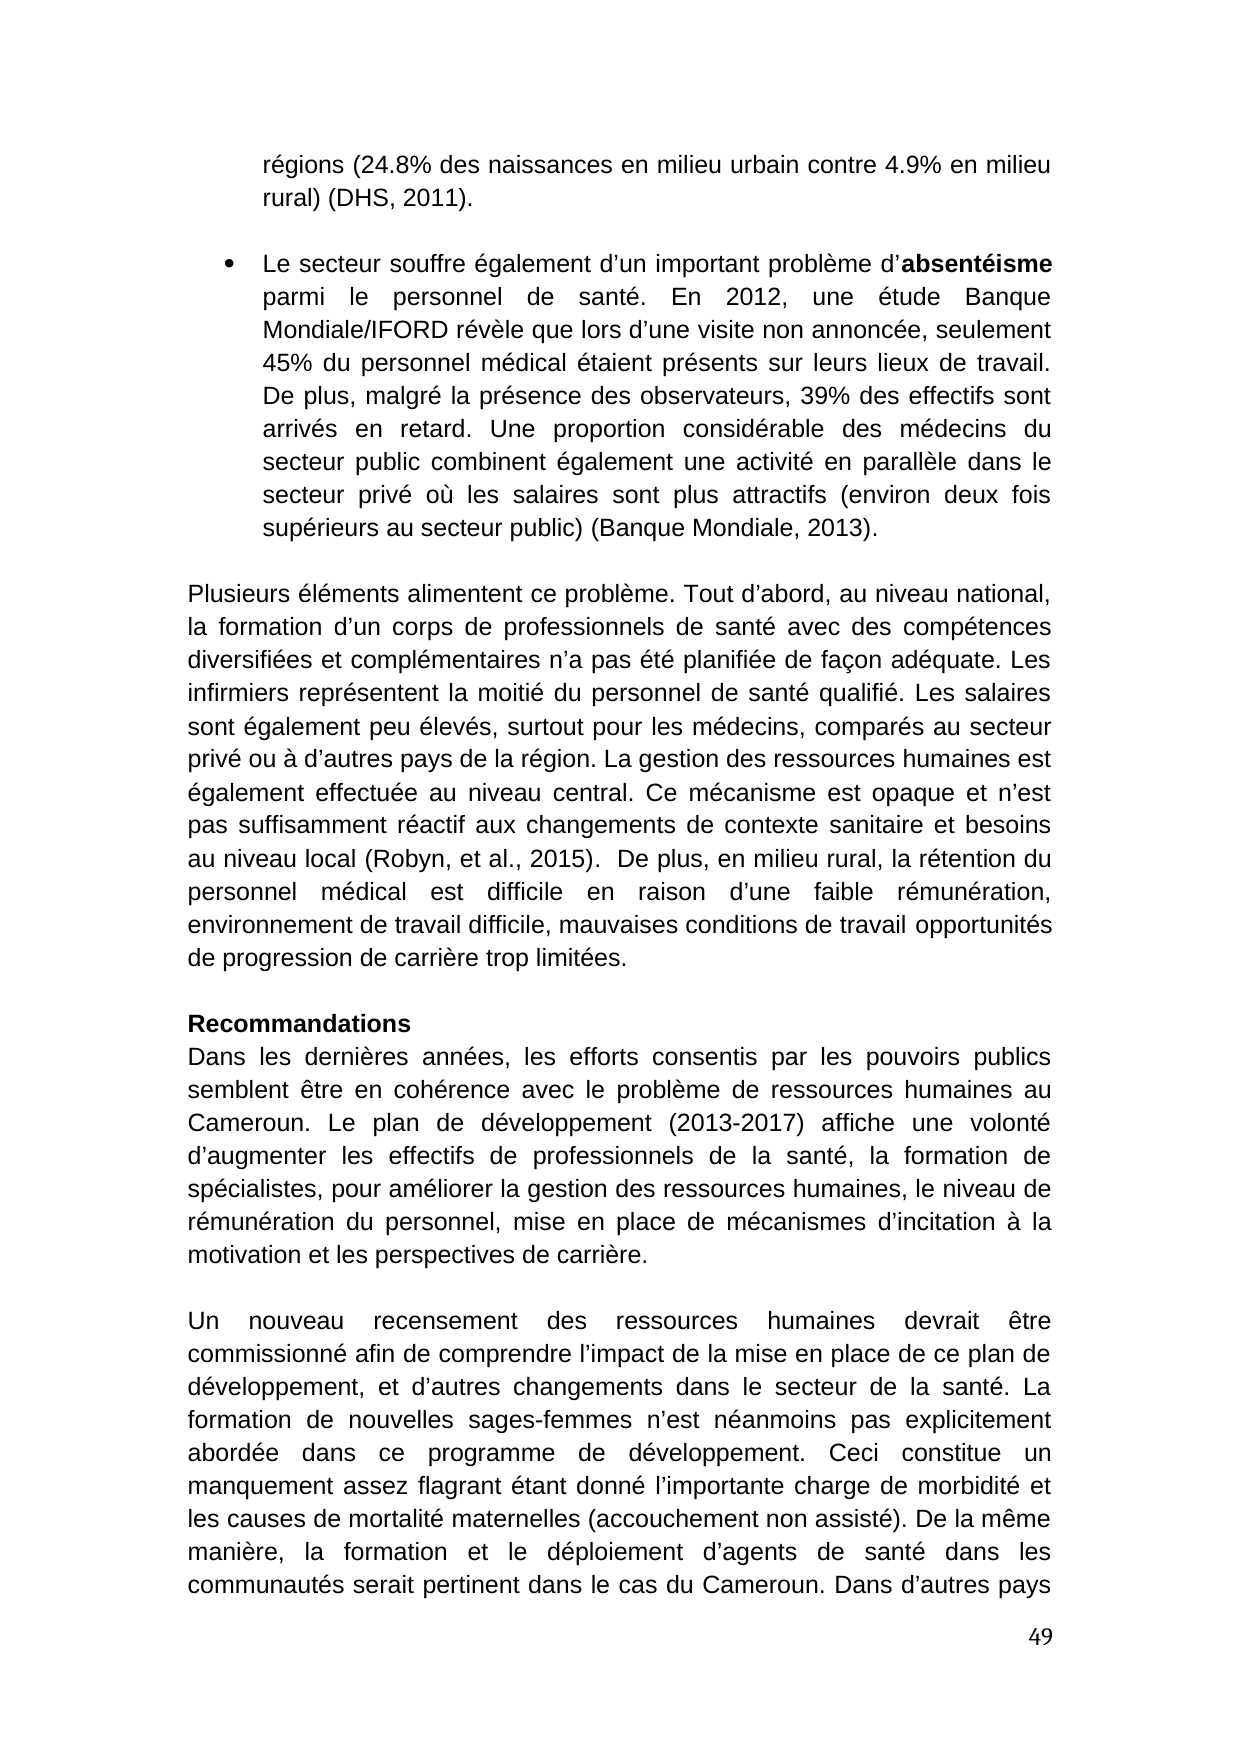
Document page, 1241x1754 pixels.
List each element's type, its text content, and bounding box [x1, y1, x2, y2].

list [225, 150, 1053, 212]
text Plusieurs éléments alimentent ce problème. Tout d’abord, au niveau national, la formation d’un corps de professionnels de santé avec des compétences diversifiées et complémentaires n’a pas été planifiée de façon adéquate. Les infirmiers représentent la moitié du personnel de santé qualifié. Les salaires sont également peu élevés, surtout pour les médecins, comparés au secteur privé ou à d’autres pays de la région. La gestion des ressources humaines est également effectuée au niveau central. Ce mécanisme est opaque et n’est pas suffisamment réactif aux changements de contexte sanitaire et besoins au niveau local . De plus, en milieu rural, la rétention du personnel médical est difficile en raison d’une faible rémunération, environnement de travail difficile, mauvaises conditions de travail opportunités de progression de carrière trop limitées. [187, 579, 1053, 971]
list Le secteur souffre également d’un important problème d’absentéisme parmi le personnel de santé. En 2012, une étude Banque Mondiale/IFORD révèle que lors d’une visite non annoncée, seulement 45% du personnel médical étaient présents sur leurs lieux de travail. De plus, malgré la présence des observateurs, 39% des effectifs sont arrivés en retard. Une proportion considérable des médecins du secteur public combinent également une activité en parallèle dans le secteur privé où les salaires sont plus attractifs (environ deux fois supérieurs au secteur public) . [225, 249, 1053, 542]
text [187, 1306, 1053, 1599]
text Recommandations [187, 1009, 1053, 1037]
text Dans les dernières années, les efforts consentis par les pouvoirs publics semblent être en cohérence avec le problème de ressources humaines au Cameroun. Le plan de développement (2013-2017) affiche une volonté d’augmenter les effectifs de professionnels de la santé, la formation de spécialistes, pour améliorer la gestion des ressources humaines, le niveau de rémunération du personnel, mise en place de mécanismes d’incitation à la motivation et les perspectives de carrière. [187, 1042, 1053, 1268]
